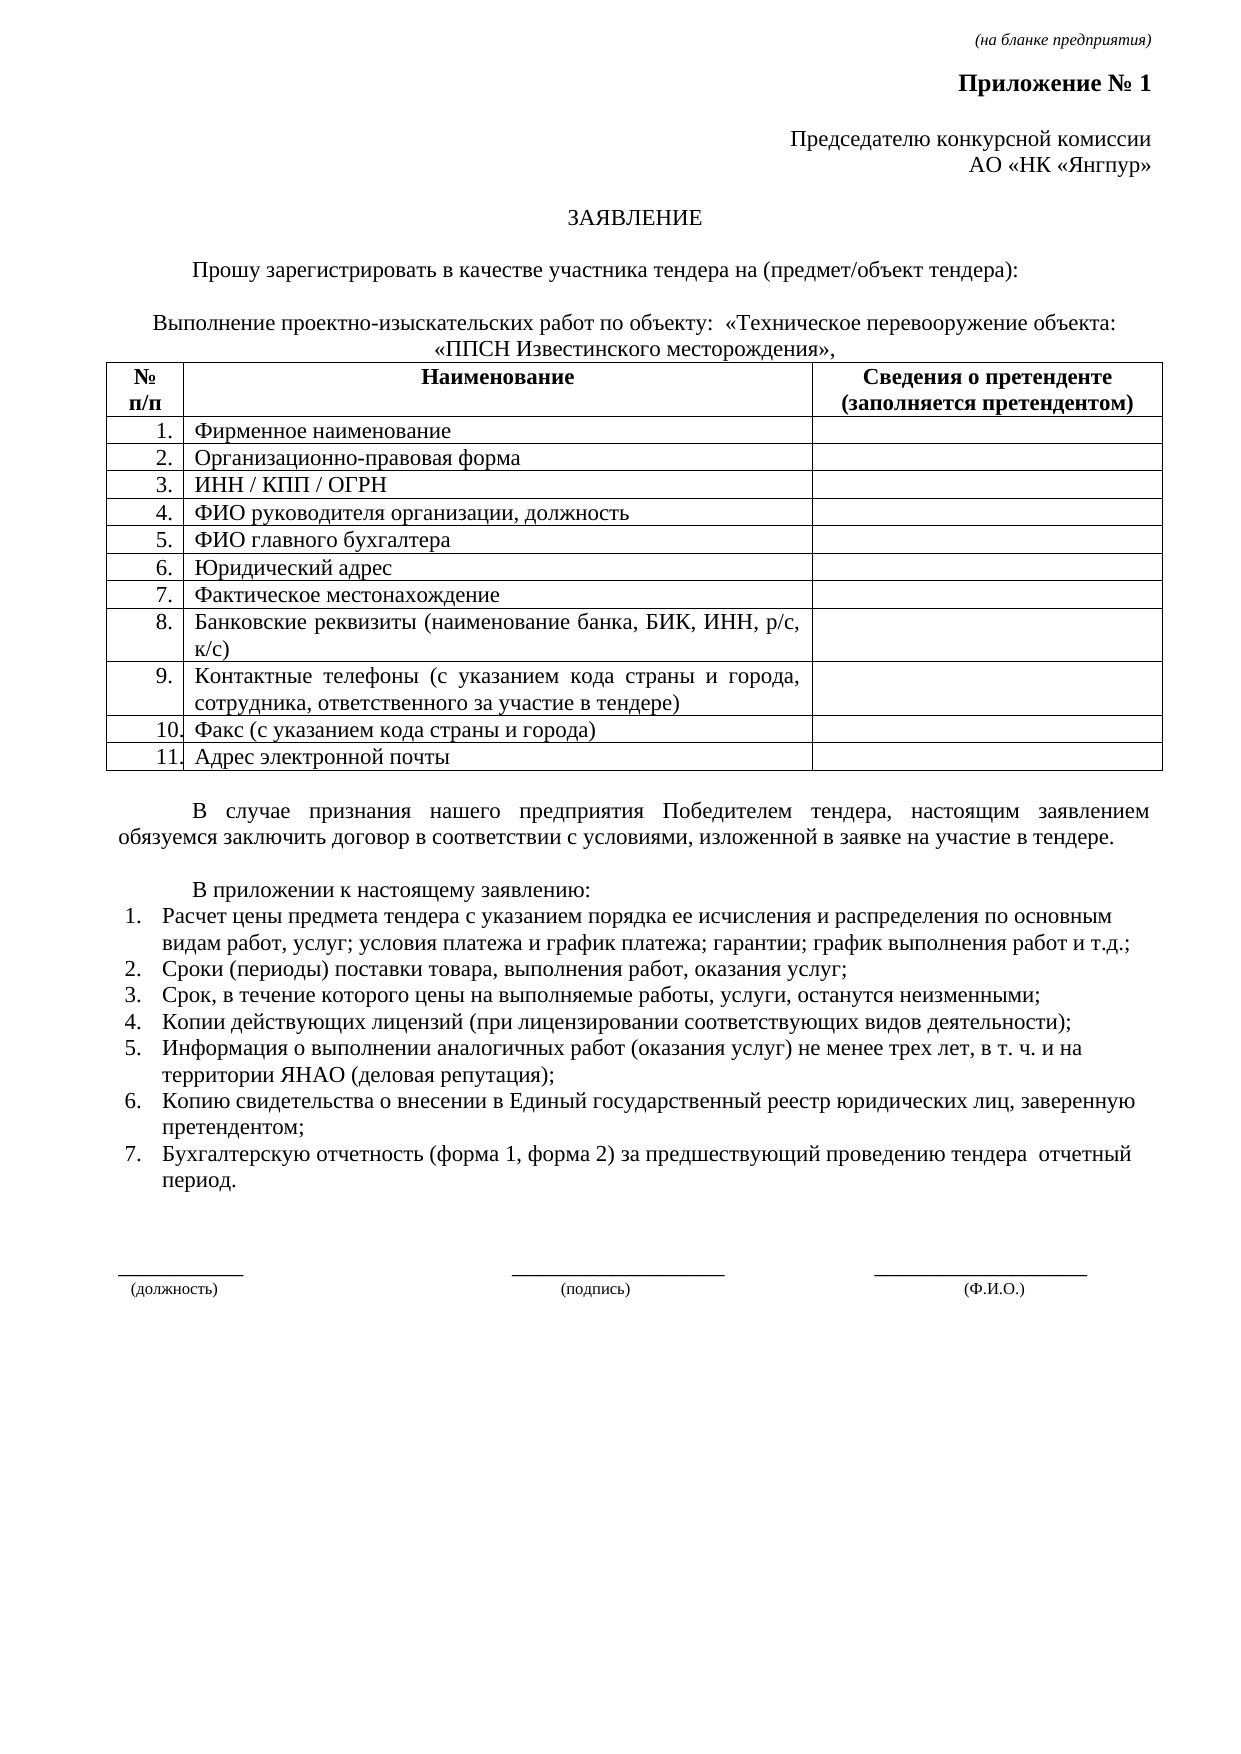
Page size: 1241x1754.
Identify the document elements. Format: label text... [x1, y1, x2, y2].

text Выполнение проектно-изыскательских работ по объекту: «Техническое перевооружение объекта: «ППСН Известинского месторождения», [118, 309, 1152, 362]
text В приложении к настоящему заявлению: [118, 876, 1152, 902]
list Информация о выполнении аналогичных работ (оказания услуг) не менее трех лет, в т. ч. и на территории ЯНАО (деловая репутация); [124, 1034, 1152, 1087]
table_cell Организационно-правовая форма [184, 444, 812, 470]
table_cell Контактные телефоны (с указанием кода страны и города, сотрудника, ответственного за участие в тендере) [184, 662, 812, 715]
text Председателю конкурсной комиссии [118, 125, 1152, 151]
table_header № п/п [107, 363, 183, 416]
table_cell Юридический адрес [184, 554, 812, 580]
table_cell [107, 662, 183, 715]
table_cell [107, 499, 183, 525]
table_cell [107, 716, 183, 742]
table_cell [813, 526, 1162, 553]
list Расчет цены предмета тендера с указанием порядка ее исчисления и распределения по основным видам работ, услуг; условия платежа и график платежа; гарантии; график выполнения работ и т.д.; [124, 902, 1152, 955]
list Копию свидетельства о внесении в Единый государственный реестр юридических лиц, заверенную претендентом; [124, 1087, 1152, 1140]
list Сроки (периоды) поставки товара, выполнения работ, оказания услуг; [124, 955, 1152, 982]
list Бухгалтерскую отчетность (форма 1, форма 2) за предшествующий проведению тендера отчетный период. [124, 1140, 1152, 1192]
table_cell [813, 417, 1162, 443]
table_cell [813, 554, 1162, 580]
table_cell ФИО главного бухгалтера [184, 526, 812, 553]
table_cell [107, 554, 183, 580]
text ЗАЯВЛЕНИЕ [118, 204, 1152, 230]
list Копии действующих лицензий (при лицензировании соответствующих видов деятельности); [124, 1008, 1152, 1034]
table_cell [107, 444, 183, 470]
table_cell ФИО руководителя организации, должность [184, 499, 812, 525]
table_header Наименование [184, 363, 812, 416]
table_cell [813, 662, 1162, 715]
table_cell [107, 609, 183, 661]
list Срок, в течение которого цены на выполняемые работы, услуги, останутся неизменными; [124, 982, 1152, 1008]
table_cell Факс (с указанием кода страны и города) [184, 716, 812, 742]
table_header Сведения о претенденте (заполняется претендентом) [813, 363, 1162, 416]
table_cell Банковские реквизиты (наименование банка, БИК, ИНН, р/с, к/с) [184, 609, 812, 661]
table_cell Фирменное наименование [184, 417, 812, 443]
text (должность) (подпись) (Ф.И.О.) [118, 1279, 1152, 1298]
table_cell [813, 581, 1162, 607]
table_cell [813, 743, 1162, 770]
text АО «НК «Янгпур» [118, 151, 1152, 177]
table_cell [107, 417, 183, 443]
table_cell [813, 609, 1162, 661]
text Приложение № 1 [118, 68, 1152, 97]
text __________ _________________ _________________ [118, 1250, 1152, 1279]
table_cell Фактическое местонахождение [184, 581, 812, 607]
table_cell [813, 716, 1162, 742]
text В случае признания нашего предприятия Победителем тендера, настоящим заявлением обязуемся заключить договор в соответствии с условиями, изложенной в заявке на участие в тендере. [118, 797, 1152, 850]
table_cell [107, 581, 183, 607]
text (на бланке предприятия) [118, 29, 1152, 49]
text Прошу зарегистрировать в качестве участника тендера на (предмет/объект тендера): [118, 256, 1152, 283]
table_cell [813, 444, 1162, 470]
table_cell ИНН / КПП / ОГРН [184, 471, 812, 498]
table_cell [813, 471, 1162, 498]
table_cell [813, 499, 1162, 525]
table_cell Адрес электронной почты [184, 743, 812, 770]
table_cell [107, 743, 183, 770]
table_cell [107, 471, 183, 498]
table_cell [107, 526, 183, 553]
